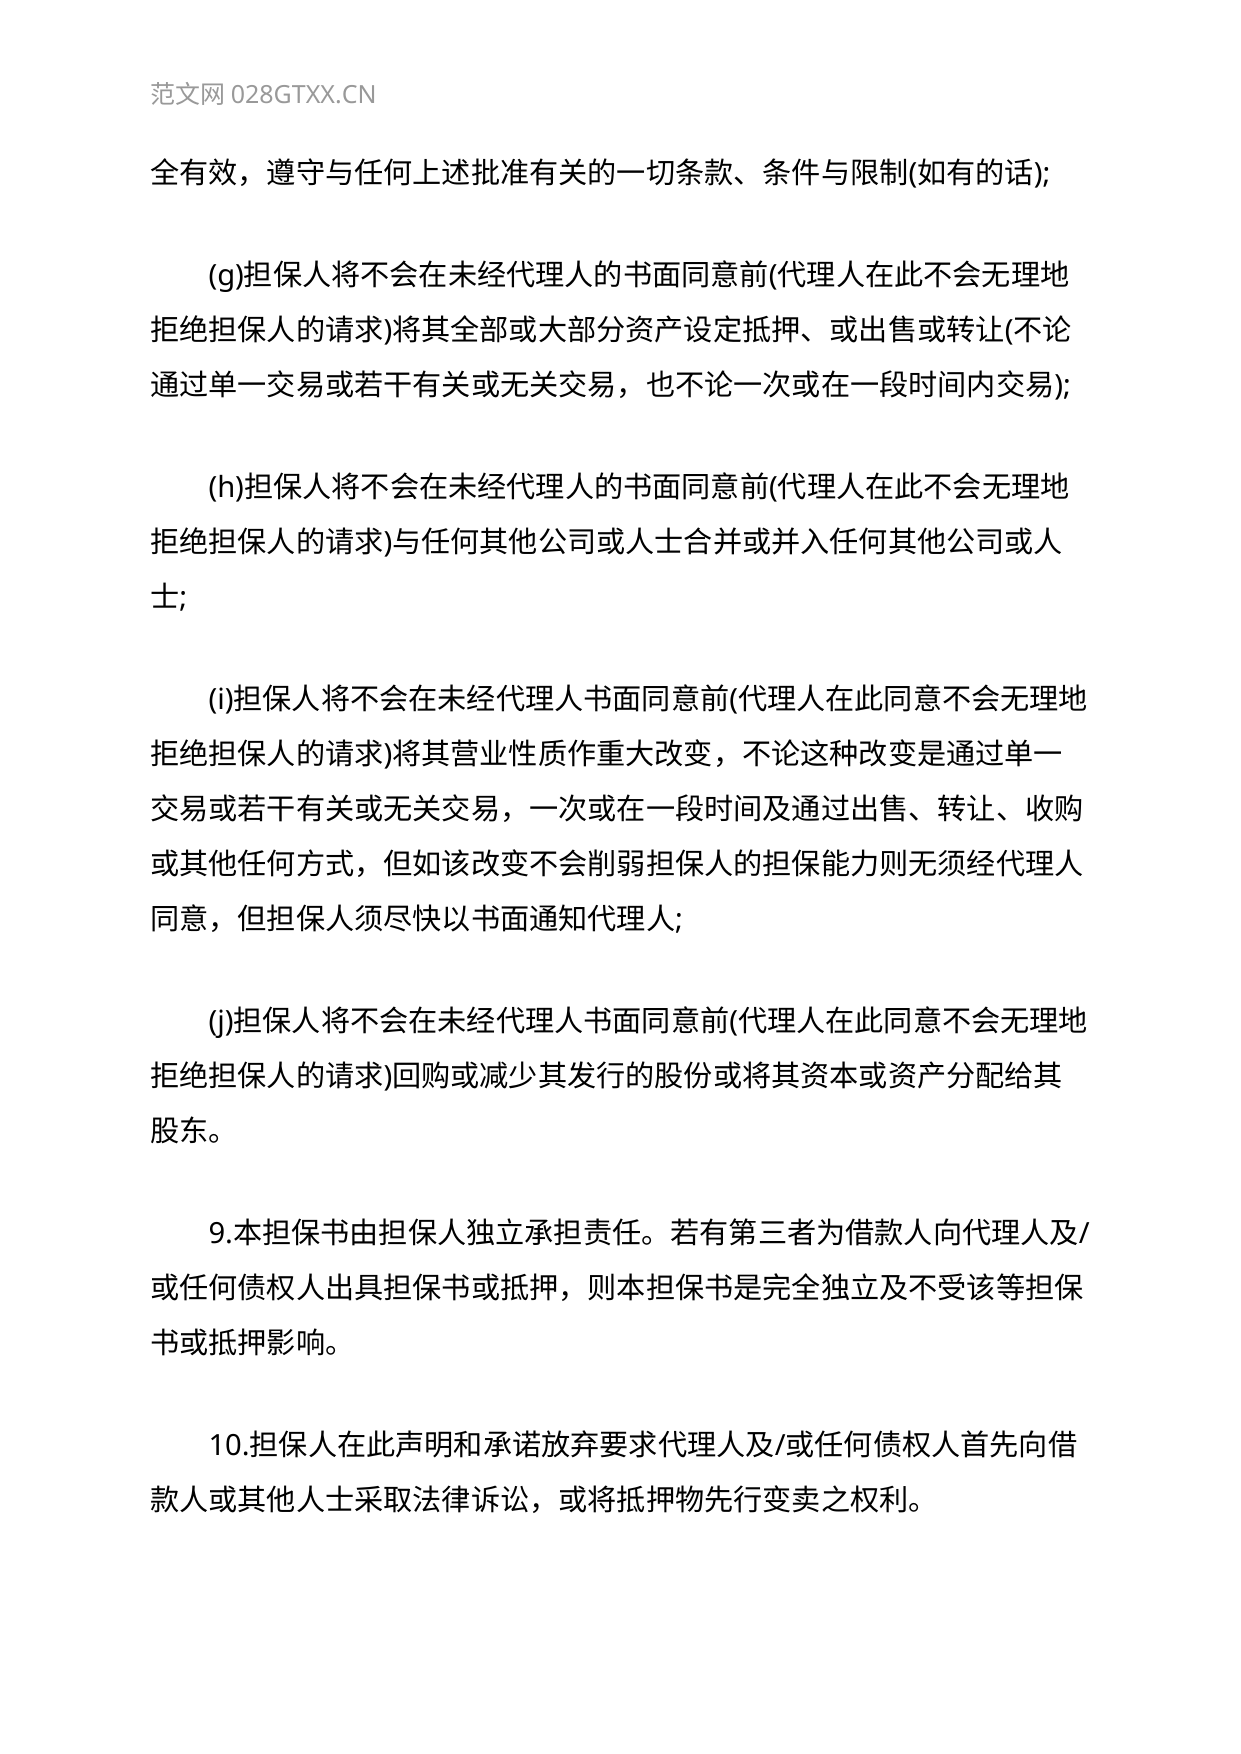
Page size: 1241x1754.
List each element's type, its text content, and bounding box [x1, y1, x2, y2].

text (g)担保人将不会在未经代理人的书面同意前(代理人在此不会无理地拒绝担保人的请求)将其全部或大部分资产设定抵押、或出售或转让(不论通过单一交易或若干有关或无关交易，也不论一次或在一段时间内交易); [150, 252, 1090, 404]
text (j)担保人将不会在未经代理人书面同意前(代理人在此同意不会无理地拒绝担保人的请求)回购或减少其发行的股份或将其资本或资产分配给其股东。 [150, 998, 1090, 1150]
text (h)担保人将不会在未经代理人的书面同意前(代理人在此不会无理地拒绝担保人的请求)与任何其他公司或人士合并或并入任何其他公司或人士; [150, 464, 1090, 616]
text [150, 150, 1090, 192]
text (i)担保人将不会在未经代理人书面同意前(代理人在此同意不会无理地拒绝担保人的请求)将其营业性质作重大改变，不论这种改变是通过单一交易或若干有关或无关交易，一次或在一段时间及通过出售、转让、收购或其他任何方式，但如该改变不会削弱担保人的担保能力则无须经代理人同意，但担保人须尽快以书面通知代理人; [150, 676, 1090, 938]
text 9.本担保书由担保人独立承担责任。若有第三者为借款人向代理人及/或任何债权人出具担保书或抵押，则本担保书是完全独立及不受该等担保书或抵押影响。 [150, 1209, 1090, 1362]
text 10.担保人在此声明和承诺放弃要求代理人及/或任何债权人首先向借款人或其他人士采取法律诉讼，或将抵押物先行变卖之权利。 [150, 1421, 1090, 1518]
